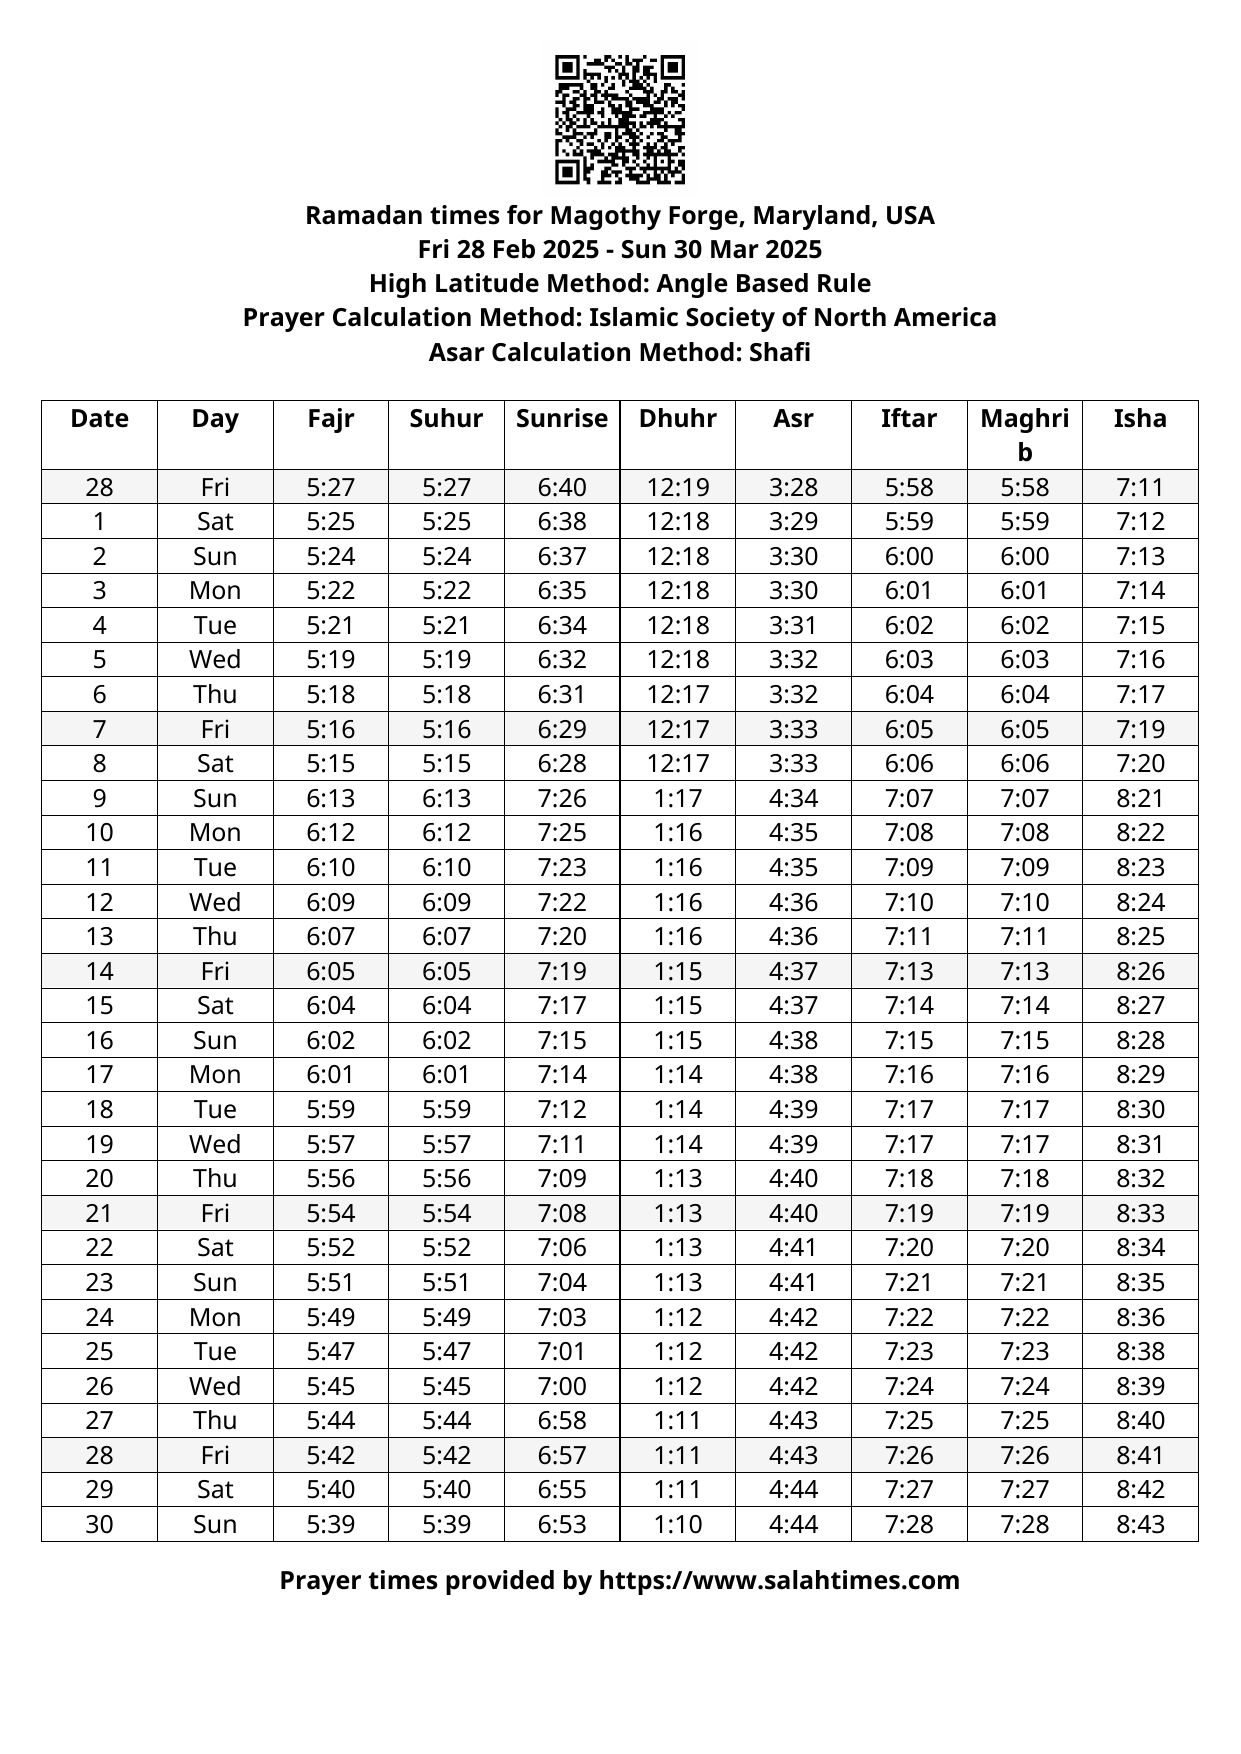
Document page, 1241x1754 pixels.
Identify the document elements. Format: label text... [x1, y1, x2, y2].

table_cell 7:25 [505, 816, 619, 849]
table_cell 1:12 [621, 1334, 735, 1368]
table_cell 13 [42, 919, 157, 953]
table_cell 8:39 [1083, 1369, 1198, 1402]
table_cell 4:34 [736, 781, 851, 814]
table_cell 4:38 [736, 1058, 851, 1091]
table_cell 11 [42, 850, 157, 884]
table_cell 7:18 [968, 1161, 1082, 1195]
table_cell 5:42 [274, 1438, 388, 1472]
table_cell 6:35 [505, 574, 619, 607]
table_cell 7:15 [968, 1023, 1082, 1057]
table_cell 7:26 [968, 1438, 1082, 1472]
table_cell Tue [158, 1092, 273, 1126]
table_cell 8:31 [1083, 1127, 1198, 1160]
table_cell 20 [42, 1161, 157, 1195]
table_cell 6:12 [274, 816, 388, 849]
table_cell 6:01 [274, 1058, 388, 1091]
table_cell 3:29 [736, 504, 851, 538]
table_cell 7:12 [1083, 504, 1198, 538]
table_cell 5:56 [389, 1161, 504, 1195]
table_cell 6:37 [505, 539, 619, 572]
table_cell 7:03 [505, 1300, 619, 1333]
table_cell Thu [158, 919, 273, 953]
table_cell 1:13 [621, 1231, 735, 1264]
table_cell 27 [42, 1404, 157, 1437]
table_cell Sun [158, 539, 273, 572]
table_cell 6:31 [505, 677, 619, 711]
table_cell 7:16 [968, 1058, 1082, 1091]
table_cell 8:34 [1083, 1231, 1198, 1264]
table_cell 5:47 [274, 1334, 388, 1368]
table_cell 6:13 [389, 781, 504, 814]
table_cell 4:44 [736, 1473, 851, 1506]
table_cell 7:17 [852, 1127, 967, 1160]
table_cell 8:33 [1083, 1196, 1198, 1229]
table_header Fajr [274, 401, 388, 469]
table_cell 5:54 [389, 1196, 504, 1229]
table_cell 5:47 [389, 1334, 504, 1368]
table_cell 7:15 [852, 1023, 967, 1057]
table_cell 5:54 [274, 1196, 388, 1229]
table_cell 12:18 [621, 574, 735, 607]
table_cell 16 [42, 1023, 157, 1057]
table_cell 5:21 [274, 608, 388, 642]
table_cell Thu [158, 1161, 273, 1195]
table_cell 22 [42, 1231, 157, 1264]
table_cell 8:35 [1083, 1265, 1198, 1299]
table_cell 4 [42, 608, 157, 642]
table_cell 6:40 [505, 470, 619, 503]
table_cell 7:18 [852, 1161, 967, 1195]
table_cell 7:11 [505, 1127, 619, 1160]
table_cell 7:21 [968, 1265, 1082, 1299]
table_cell 7:12 [505, 1092, 619, 1126]
table_cell 5:52 [389, 1231, 504, 1264]
table_cell 1:17 [621, 781, 735, 814]
table_cell 7:22 [968, 1300, 1082, 1333]
table_cell 7:17 [852, 1092, 967, 1126]
table_cell 7:13 [1083, 539, 1198, 572]
table_cell 7:23 [968, 1334, 1082, 1368]
table_cell 7:09 [852, 850, 967, 884]
table_cell 12:18 [621, 608, 735, 642]
picture [542, 41, 699, 198]
table_cell 1:14 [621, 1058, 735, 1091]
table_cell 3:30 [736, 539, 851, 572]
table_cell 10 [42, 816, 157, 849]
table_cell 4:41 [736, 1265, 851, 1299]
table_cell Sat [158, 504, 273, 538]
table_cell 4:35 [736, 850, 851, 884]
table_cell 7:25 [852, 1404, 967, 1437]
table_cell 4:43 [736, 1438, 851, 1472]
table_cell 7:17 [968, 1127, 1082, 1160]
table_header Sunrise [505, 401, 619, 469]
table_cell 5:44 [389, 1404, 504, 1437]
table_cell 4:40 [736, 1196, 851, 1229]
table_cell 8:27 [1083, 989, 1198, 1022]
table_cell Tue [158, 608, 273, 642]
table_cell Thu [158, 1404, 273, 1437]
table_header Maghrib [968, 401, 1082, 469]
table_cell 6:05 [968, 712, 1082, 745]
table_cell Wed [158, 1369, 273, 1402]
table_cell 7:15 [1083, 608, 1198, 642]
table_cell 7:17 [968, 1092, 1082, 1126]
table_header Day [158, 401, 273, 469]
table_cell 30 [42, 1507, 157, 1541]
table_cell 3:30 [736, 574, 851, 607]
table_cell 5:40 [389, 1473, 504, 1506]
table_cell 8:29 [1083, 1058, 1198, 1091]
text Ramadan times for Magothy Forge, Maryland, USA [42, 198, 1198, 232]
table_cell 4:42 [736, 1334, 851, 1368]
table_cell 3:28 [736, 470, 851, 503]
table_cell 23 [42, 1265, 157, 1299]
table_cell Sun [158, 1265, 273, 1299]
table_cell 5:57 [274, 1127, 388, 1160]
table_cell 1:13 [621, 1161, 735, 1195]
table_cell 5:51 [389, 1265, 504, 1299]
table_cell 1:11 [621, 1473, 735, 1506]
table_cell 4:37 [736, 989, 851, 1022]
table_cell 6:06 [852, 746, 967, 780]
table_cell 5:40 [274, 1473, 388, 1506]
table_cell 5:22 [389, 574, 504, 607]
table_cell 7:09 [968, 850, 1082, 884]
table_cell 7:13 [852, 954, 967, 987]
table_cell 19 [42, 1127, 157, 1160]
table_cell 1:11 [621, 1404, 735, 1437]
table_cell 6:09 [389, 885, 504, 918]
table_cell 6:03 [852, 643, 967, 676]
table_cell 6:28 [505, 746, 619, 780]
table_cell 7:09 [505, 1161, 619, 1195]
table_cell 12:18 [621, 504, 735, 538]
table_cell 7 [42, 712, 157, 745]
table_cell 6:01 [968, 574, 1082, 607]
table_cell 17 [42, 1058, 157, 1091]
table_cell 6:05 [389, 954, 504, 987]
table_cell 7:00 [505, 1369, 619, 1402]
table_cell 6:01 [852, 574, 967, 607]
table_cell 7:10 [852, 885, 967, 918]
table_cell 7:07 [968, 781, 1082, 814]
table_cell 8:43 [1083, 1507, 1198, 1541]
text High Latitude Method: Angle Based Rule [42, 266, 1198, 300]
table_cell 5:24 [389, 539, 504, 572]
table_cell 12:17 [621, 677, 735, 711]
table_cell Sun [158, 1507, 273, 1541]
table_cell 28 [42, 470, 157, 503]
table_cell 7:06 [505, 1231, 619, 1264]
table_cell 6:06 [968, 746, 1082, 780]
table_cell 5:59 [968, 504, 1082, 538]
table_cell 2 [42, 539, 157, 572]
table_cell 8:41 [1083, 1438, 1198, 1472]
table_cell 5:22 [274, 574, 388, 607]
table_cell 1:15 [621, 954, 735, 987]
table_cell 3:31 [736, 608, 851, 642]
table_cell 4:44 [736, 1507, 851, 1541]
table_cell 7:11 [968, 919, 1082, 953]
table_cell 5:27 [389, 470, 504, 503]
table_cell 8:42 [1083, 1473, 1198, 1506]
table_cell 5:57 [389, 1127, 504, 1160]
table_cell 8:40 [1083, 1404, 1198, 1437]
table_cell 5:52 [274, 1231, 388, 1264]
table_cell 6:34 [505, 608, 619, 642]
table_cell Fri [158, 1196, 273, 1229]
table_cell 5:25 [274, 504, 388, 538]
text Asar Calculation Method: Shafi [42, 334, 1198, 368]
table_cell 12:17 [621, 712, 735, 745]
table_cell 6:55 [505, 1473, 619, 1506]
table_cell 7:16 [1083, 643, 1198, 676]
table_cell 6:12 [389, 816, 504, 849]
table_cell 6:13 [274, 781, 388, 814]
table_cell Mon [158, 816, 273, 849]
table_cell 7:21 [852, 1265, 967, 1299]
table_cell 3:33 [736, 712, 851, 745]
table_cell 7:23 [852, 1334, 967, 1368]
table_cell 1:16 [621, 919, 735, 953]
table_cell 5:16 [389, 712, 504, 745]
table_cell 6:05 [852, 712, 967, 745]
table_cell 28 [42, 1438, 157, 1472]
table_cell 4:42 [736, 1369, 851, 1402]
table_cell 5:15 [274, 746, 388, 780]
table_cell 7:07 [852, 781, 967, 814]
table_cell 7:08 [852, 816, 967, 849]
table_cell Mon [158, 574, 273, 607]
table_cell 6:05 [274, 954, 388, 987]
table_cell 7:28 [968, 1507, 1082, 1541]
table_cell Sun [158, 1023, 273, 1057]
table_cell 4:36 [736, 885, 851, 918]
table_cell 25 [42, 1334, 157, 1368]
table_cell 8:26 [1083, 954, 1198, 987]
table_cell 18 [42, 1092, 157, 1126]
table_cell 5:49 [274, 1300, 388, 1333]
table_cell Sat [158, 746, 273, 780]
table_cell 6:53 [505, 1507, 619, 1541]
table_cell 7:22 [852, 1300, 967, 1333]
table_cell 7:19 [505, 954, 619, 987]
table_cell 6:01 [389, 1058, 504, 1091]
table_cell 29 [42, 1473, 157, 1506]
table_cell 7:08 [505, 1196, 619, 1229]
table_cell 5:59 [852, 504, 967, 538]
table_cell 1:14 [621, 1092, 735, 1126]
table_cell 6:02 [274, 1023, 388, 1057]
table_cell Wed [158, 1127, 273, 1160]
table_cell 1:16 [621, 850, 735, 884]
table_cell 12:18 [621, 643, 735, 676]
table_cell 6:02 [389, 1023, 504, 1057]
table_cell 7:22 [505, 885, 619, 918]
table_cell 5:24 [274, 539, 388, 572]
table_cell 8:21 [1083, 781, 1198, 814]
table_cell 6:04 [852, 677, 967, 711]
table_cell 6:02 [968, 608, 1082, 642]
table_cell 21 [42, 1196, 157, 1229]
table_cell 12:17 [621, 746, 735, 780]
table_cell 7:20 [1083, 746, 1198, 780]
table_cell 3:32 [736, 643, 851, 676]
table_cell 5:51 [274, 1265, 388, 1299]
table_cell 7:17 [1083, 677, 1198, 711]
table_cell 15 [42, 989, 157, 1022]
table_header Date [42, 401, 157, 469]
table_cell 5:56 [274, 1161, 388, 1195]
table_cell 1:15 [621, 1023, 735, 1057]
table_cell Sat [158, 989, 273, 1022]
table_cell Mon [158, 1058, 273, 1091]
table_cell 6:57 [505, 1438, 619, 1472]
table_cell 5:16 [274, 712, 388, 745]
table_cell Sun [158, 781, 273, 814]
table_cell 7:14 [852, 989, 967, 1022]
table_cell 5:15 [389, 746, 504, 780]
table_cell 7:14 [1083, 574, 1198, 607]
table_cell 1:12 [621, 1369, 735, 1402]
table_cell 8 [42, 746, 157, 780]
table_cell 6:04 [274, 989, 388, 1022]
table_cell Fri [158, 470, 273, 503]
table_cell 1:13 [621, 1196, 735, 1229]
table_cell Tue [158, 1334, 273, 1368]
table_cell 4:40 [736, 1161, 851, 1195]
table_cell Sat [158, 1231, 273, 1264]
table_cell 8:22 [1083, 816, 1198, 849]
table_cell 8:28 [1083, 1023, 1198, 1057]
table_cell 5:58 [852, 470, 967, 503]
table_cell 5:21 [389, 608, 504, 642]
table_cell 7:16 [852, 1058, 967, 1091]
table_header Isha [1083, 401, 1198, 469]
table_cell 5:25 [389, 504, 504, 538]
table_cell 5:44 [274, 1404, 388, 1437]
table_cell 1:13 [621, 1265, 735, 1299]
table_cell 8:32 [1083, 1161, 1198, 1195]
table_cell 6:04 [389, 989, 504, 1022]
table_header Asr [736, 401, 851, 469]
text Fri 28 Feb 2025 - Sun 30 Mar 2025 [42, 232, 1198, 266]
table_cell 6:32 [505, 643, 619, 676]
table_cell 6:09 [274, 885, 388, 918]
table_cell 4:35 [736, 816, 851, 849]
table_cell 6:03 [968, 643, 1082, 676]
table_cell 5:27 [274, 470, 388, 503]
table_cell Sat [158, 1473, 273, 1506]
table_cell 5:42 [389, 1438, 504, 1472]
table_cell 12:19 [621, 470, 735, 503]
table_cell 6:29 [505, 712, 619, 745]
text Prayer Calculation Method: Islamic Society of North America [42, 300, 1198, 334]
table_cell 7:14 [968, 989, 1082, 1022]
table_cell 7:27 [968, 1473, 1082, 1506]
table_cell 9 [42, 781, 157, 814]
table_cell 7:17 [505, 989, 619, 1022]
table_cell 4:37 [736, 954, 851, 987]
table_cell 5 [42, 643, 157, 676]
table_cell 7:20 [505, 919, 619, 953]
table_cell 1:14 [621, 1127, 735, 1160]
table_cell 1:16 [621, 885, 735, 918]
table_cell 7:15 [505, 1023, 619, 1057]
table_cell Fri [158, 712, 273, 745]
table_cell 7:11 [1083, 470, 1198, 503]
table_cell Thu [158, 677, 273, 711]
table_cell 3:32 [736, 677, 851, 711]
table_header Dhuhr [621, 401, 735, 469]
table_cell 1:12 [621, 1300, 735, 1333]
table_cell 5:45 [274, 1369, 388, 1402]
table_cell 4:41 [736, 1231, 851, 1264]
table_cell 12:18 [621, 539, 735, 572]
table_cell 6:00 [968, 539, 1082, 572]
table_cell 26 [42, 1369, 157, 1402]
table_cell 6:00 [852, 539, 967, 572]
table_cell 5:45 [389, 1369, 504, 1402]
table_cell 4:39 [736, 1127, 851, 1160]
table_cell 7:11 [852, 919, 967, 953]
table_cell 4:42 [736, 1300, 851, 1333]
table_cell 6:10 [389, 850, 504, 884]
table_header Suhur [389, 401, 504, 469]
table_cell 8:38 [1083, 1334, 1198, 1368]
table_cell 7:23 [505, 850, 619, 884]
table_cell 7:27 [852, 1473, 967, 1506]
table_header Iftar [852, 401, 967, 469]
table_cell 6:38 [505, 504, 619, 538]
table_cell 5:18 [389, 677, 504, 711]
table_cell 8:24 [1083, 885, 1198, 918]
table_cell 8:25 [1083, 919, 1198, 953]
table_cell 5:19 [274, 643, 388, 676]
table_cell 6:07 [389, 919, 504, 953]
table_cell 5:49 [389, 1300, 504, 1333]
table_cell 6:07 [274, 919, 388, 953]
table_cell 7:26 [852, 1438, 967, 1472]
table_cell 7:19 [968, 1196, 1082, 1229]
table_cell 7:24 [852, 1369, 967, 1402]
table_cell 7:08 [968, 816, 1082, 849]
table_cell 14 [42, 954, 157, 987]
table_cell 8:23 [1083, 850, 1198, 884]
table_cell 5:39 [274, 1507, 388, 1541]
table_cell 6 [42, 677, 157, 711]
table_cell 7:10 [968, 885, 1082, 918]
table_cell 6:58 [505, 1404, 619, 1437]
table_cell 1:16 [621, 816, 735, 849]
table_cell 7:25 [968, 1404, 1082, 1437]
table_cell 4:36 [736, 919, 851, 953]
table_cell 7:13 [968, 954, 1082, 987]
table_cell 6:04 [968, 677, 1082, 711]
table_cell 6:10 [274, 850, 388, 884]
table_cell 7:01 [505, 1334, 619, 1368]
table_cell 3:33 [736, 746, 851, 780]
table_cell 5:59 [389, 1092, 504, 1126]
table_cell 4:43 [736, 1404, 851, 1437]
table_cell 4:38 [736, 1023, 851, 1057]
table_cell Tue [158, 850, 273, 884]
table_cell 8:30 [1083, 1092, 1198, 1126]
table_cell 12 [42, 885, 157, 918]
table_cell 1:11 [621, 1438, 735, 1472]
table_cell 5:18 [274, 677, 388, 711]
table_cell Mon [158, 1300, 273, 1333]
table_cell 7:20 [852, 1231, 967, 1264]
table_cell 7:19 [1083, 712, 1198, 745]
table_cell 3 [42, 574, 157, 607]
table_cell Wed [158, 643, 273, 676]
table_cell 4:39 [736, 1092, 851, 1126]
table_cell Fri [158, 1438, 273, 1472]
table_cell 6:02 [852, 608, 967, 642]
table_cell 5:39 [389, 1507, 504, 1541]
table_cell 7:24 [968, 1369, 1082, 1402]
table_cell 7:14 [505, 1058, 619, 1091]
table_cell 7:20 [968, 1231, 1082, 1264]
table_cell 1:15 [621, 989, 735, 1022]
table_cell 7:04 [505, 1265, 619, 1299]
table_cell 8:36 [1083, 1300, 1198, 1333]
table_cell 7:28 [852, 1507, 967, 1541]
table_cell 7:26 [505, 781, 619, 814]
table_cell 5:59 [274, 1092, 388, 1126]
table_cell 1 [42, 504, 157, 538]
table_cell Wed [158, 885, 273, 918]
table_cell 7:19 [852, 1196, 967, 1229]
table_cell 5:58 [968, 470, 1082, 503]
table_cell 24 [42, 1300, 157, 1333]
table_cell 5:19 [389, 643, 504, 676]
table_cell Fri [158, 954, 273, 987]
table_cell 1:10 [621, 1507, 735, 1541]
text Prayer times provided by https://www.salahtimes.com [42, 1563, 1198, 1597]
